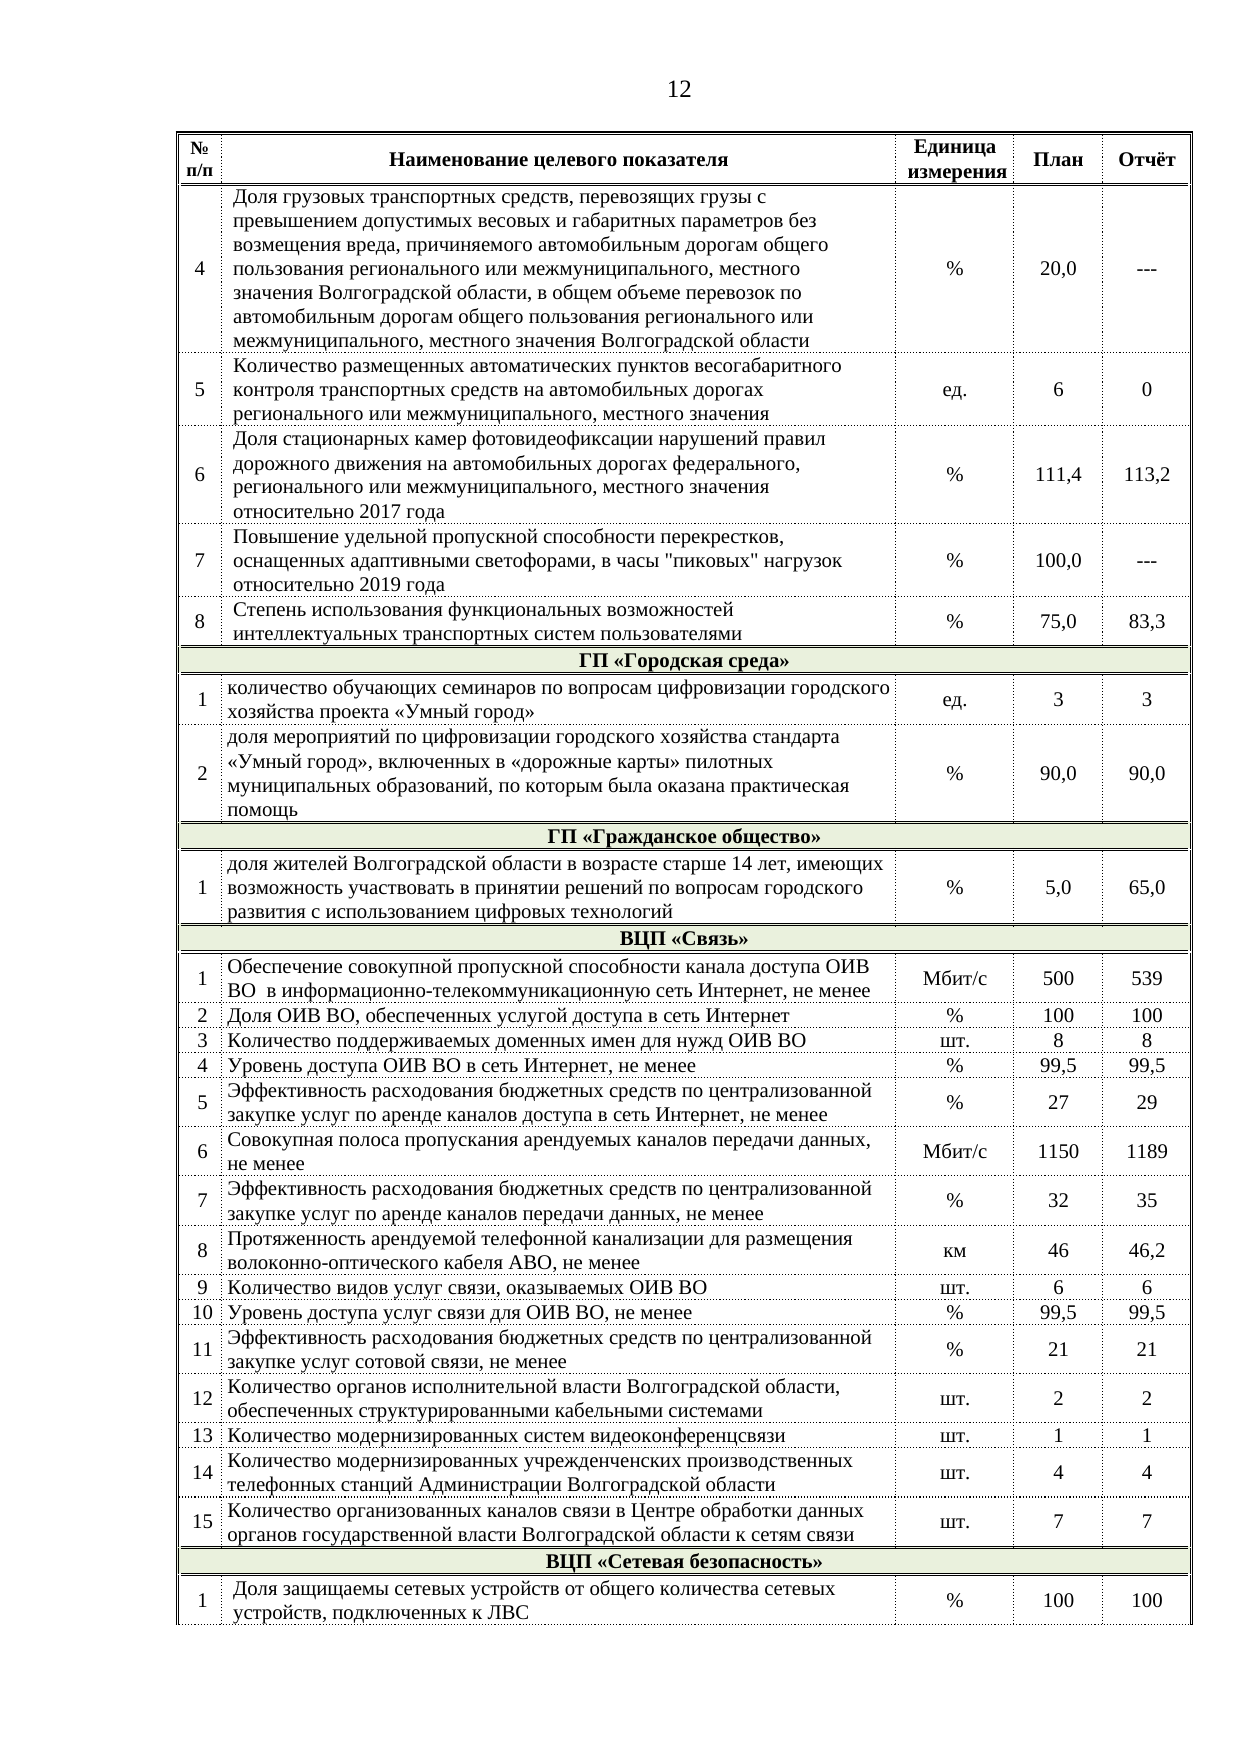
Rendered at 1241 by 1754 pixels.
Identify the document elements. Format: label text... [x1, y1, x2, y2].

table_cell Количество органов исполнительной власти Волгоградской области, обеспеченных структурированными кабельными системами [222, 1373, 896, 1422]
table_cell 2 [179, 1002, 222, 1027]
table_cell 11 [179, 1324, 222, 1373]
table_cell 1 [1014, 1422, 1103, 1447]
table_cell км [896, 1225, 1014, 1274]
table_cell 500 [1014, 954, 1103, 1002]
table_cell % [896, 596, 1014, 645]
table_cell Мбит/c [896, 1126, 1014, 1175]
table_cell ГП «Городская среда» [177, 645, 1191, 672]
table_cell Мбит/c [896, 954, 1014, 1002]
table_cell 65,0 [1103, 848, 1191, 923]
table_cell 6 [1103, 1274, 1190, 1299]
table_cell 539 [1103, 950, 1191, 1002]
table_cell 6 [1014, 352, 1103, 425]
table_cell 1150 [1014, 1126, 1103, 1175]
table_cell 2 [179, 724, 222, 821]
table_cell 4 [1014, 1447, 1103, 1496]
table_cell 111,4 [1014, 425, 1103, 523]
table_cell 99,5 [1014, 1052, 1103, 1077]
table_cell Доля ОИВ ВО, обеспеченных услугой доступа в сеть Интернет [222, 1002, 896, 1027]
table_cell % [896, 425, 1014, 523]
table_header Отчёт [1103, 135, 1190, 183]
table_cell ГП «Гражданское общество» [179, 821, 1190, 848]
table_cell Эффективность расходования бюджетных средств по централизованной закупке услуг сотовой связи, не менее [222, 1324, 896, 1373]
table_cell шт. [896, 1373, 1014, 1422]
table_cell % [896, 1299, 1014, 1324]
table_cell Эффективность расходования бюджетных средств по централизованной закупке услуг по аренде каналов доступа в сеть Интернет, не менее [222, 1077, 896, 1126]
table_cell 46,2 [1103, 1225, 1190, 1274]
table_cell шт. [896, 1027, 1014, 1052]
table_header Наименование целевого показателя [222, 135, 896, 183]
table_cell 7 [179, 523, 222, 596]
table_cell Доля грузовых транспортных средств, перевозящих грузы с превышением допустимых весовых и габаритных параметров без возмещения вреда, причиняемого автомобильным дорогам общего пользования регионального или межмуниципального, местного значения Волгоградской области, в общем объеме перевозок по автомобильным дорогам общего пользования регионального или межмуниципального, местного значения Волгоградской области [222, 186, 896, 352]
table_cell Количество модернизированных систем видеоконференцсвязи [222, 1422, 896, 1447]
table_cell --- [1103, 183, 1190, 352]
table_cell 99,5 [1103, 1299, 1190, 1324]
table_cell 9 [179, 1274, 222, 1299]
table_cell Количество организованных каналов связи в Центре обработки данных органов государственной власти Волгоградской области к сетям связи [222, 1496, 896, 1546]
table_cell 1 [1103, 1422, 1190, 1447]
table_cell количество обучающих семинаров по вопросам цифровизации городского хозяйства проекта «Умный город» [222, 675, 896, 723]
table_cell Эффективность расходования бюджетных средств по централизованной закупке услуг по аренде каналов передачи данных, не менее [222, 1175, 896, 1224]
table_cell 3 [1103, 672, 1191, 723]
table_cell % [896, 1576, 1014, 1624]
table_cell Количество видов услуг связи, оказываемых ОИВ ВО [222, 1274, 896, 1299]
table_cell 20,0 [1014, 186, 1103, 352]
table_cell 100 [1014, 1002, 1103, 1027]
table_cell 32 [1014, 1175, 1103, 1224]
table_cell Совокупная полоса пропускания арендуемых каналов передачи данных, не менее [222, 1126, 896, 1175]
table_cell 0 [1103, 352, 1190, 425]
table_cell 29 [1103, 1077, 1190, 1126]
table_cell 12 [179, 1373, 222, 1422]
table_cell 35 [1103, 1175, 1190, 1224]
table_cell ВЦП «Связь» [177, 923, 1191, 950]
table_cell 5,0 [1014, 851, 1103, 923]
table_cell 1 [177, 1573, 222, 1624]
table_cell 4 [179, 1052, 222, 1077]
table_cell % [896, 724, 1014, 821]
table_cell 4 [179, 183, 222, 352]
table_cell 90,0 [1103, 724, 1190, 821]
table_cell 1 [177, 848, 222, 923]
table_cell 100 [1103, 1002, 1190, 1027]
table_cell 21 [1014, 1324, 1103, 1373]
table_cell Степень использования функциональных возможностей интеллектуальных транспортных систем пользователями [222, 596, 896, 645]
table_cell доля мероприятий по цифровизации городского хозяйства стандарта «Умный город», включенных в «дорожные карты» пилотных муниципальных образований, по которым была оказана практическая помощь [222, 724, 896, 821]
table_cell 113,2 [1103, 425, 1190, 523]
table_cell 14 [179, 1447, 222, 1496]
table_cell % [896, 1002, 1014, 1027]
table_cell шт. [896, 1274, 1014, 1299]
table_cell 99,5 [1014, 1299, 1103, 1324]
table_cell Повышение удельной пропускной способности перекрестков, оснащенных адаптивными светофорами, в часы "пиковых" нагрузок относительно 2019 года [222, 523, 896, 596]
table_cell % [896, 1175, 1014, 1224]
table_cell шт. [896, 1447, 1014, 1496]
table_cell 2 [1103, 1373, 1190, 1422]
table_cell 21 [1103, 1324, 1190, 1373]
table_cell 8 [179, 596, 222, 645]
table_cell 10 [179, 1299, 222, 1324]
table_cell 5 [179, 352, 222, 425]
table_header План [1014, 135, 1103, 183]
table_cell 15 [179, 1496, 222, 1546]
table_cell 83,3 [1103, 596, 1190, 645]
table_cell --- [1103, 523, 1190, 596]
table_cell 6 [179, 425, 222, 523]
table_header № п/п [179, 135, 222, 183]
table_cell Уровень доступа услуг связи для ОИВ ВО, не менее [222, 1299, 896, 1324]
table_cell 3 [1014, 675, 1103, 723]
table_cell 100,0 [1014, 523, 1103, 596]
table_cell 1189 [1103, 1126, 1190, 1175]
table_cell шт. [896, 1422, 1014, 1447]
table_cell 27 [1014, 1077, 1103, 1126]
table_cell % [896, 1052, 1014, 1077]
table_cell доля жителей Волгоградской области в возрасте старше 14 лет, имеющих возможность участвовать в принятии решений по вопросам городского развития с использованием цифровых технологий [222, 851, 896, 923]
table_cell Протяженность арендуемой телефонной канализации для размещения волоконно-оптического кабеля АВО, не менее [222, 1225, 896, 1274]
table_cell Количество размещенных автоматических пунктов весогабаритного контроля транспортных средств на автомобильных дорогах регионального или межмуниципального, местного значения [222, 352, 896, 425]
table_cell ед. [896, 352, 1014, 425]
table_cell 7 [179, 1175, 222, 1224]
table_cell % [896, 186, 1014, 352]
table_cell 4 [1103, 1447, 1190, 1496]
table_cell Обеспечение совокупной пропускной способности канала доступа ОИВ ВО в информационно-телекоммуникационную сеть Интернет, не менее [222, 954, 896, 1002]
table_cell 1 [177, 950, 222, 1002]
table_header Единица измерения [896, 135, 1014, 183]
table_cell Количество модернизированных учрежденченских производственных телефонных станций Администрации Волгоградской области [222, 1447, 896, 1496]
table_cell 8 [1103, 1027, 1190, 1052]
table_cell % [896, 851, 1014, 923]
table_cell 100 [1014, 1576, 1103, 1624]
table_cell % [896, 523, 1014, 596]
table_cell 5 [179, 1077, 222, 1126]
table_cell 99,5 [1103, 1052, 1190, 1077]
table_cell 6 [1014, 1274, 1103, 1299]
table_cell 75,0 [1014, 596, 1103, 645]
table_cell 7 [1103, 1496, 1190, 1546]
table_cell 8 [1014, 1027, 1103, 1052]
table_cell 1 [177, 672, 222, 723]
table_cell 3 [179, 1027, 222, 1052]
table_cell шт. [896, 1496, 1014, 1546]
table_cell % [896, 1324, 1014, 1373]
table_cell 46 [1014, 1225, 1103, 1274]
table_cell 6 [179, 1126, 222, 1175]
table_cell % [896, 1077, 1014, 1126]
table_cell Уровень доступа ОИВ ВО в сеть Интернет, не менее [222, 1052, 896, 1077]
table_cell 8 [179, 1225, 222, 1274]
table_cell 90,0 [1014, 724, 1103, 821]
table_cell Количество поддерживаемых доменных имен для нужд ОИВ ВО [222, 1027, 896, 1052]
table_cell ед. [896, 675, 1014, 723]
table_cell Доля защищаемы сетевых устройств от общего количества сетевых устройств, подключенных к ЛВС [222, 1576, 896, 1624]
table_cell 100 [1103, 1573, 1191, 1624]
table_cell ВЦП «Сетевая безопасность» [179, 1546, 1190, 1573]
table_cell 13 [179, 1422, 222, 1447]
table_cell Доля стационарных камер фотовидеофиксации нарушений правил дорожного движения на автомобильных дорогах федерального, регионального или межмуниципального, местного значения относительно 2017 года [222, 425, 896, 523]
table_cell 2 [1014, 1373, 1103, 1422]
table_cell 7 [1014, 1496, 1103, 1546]
